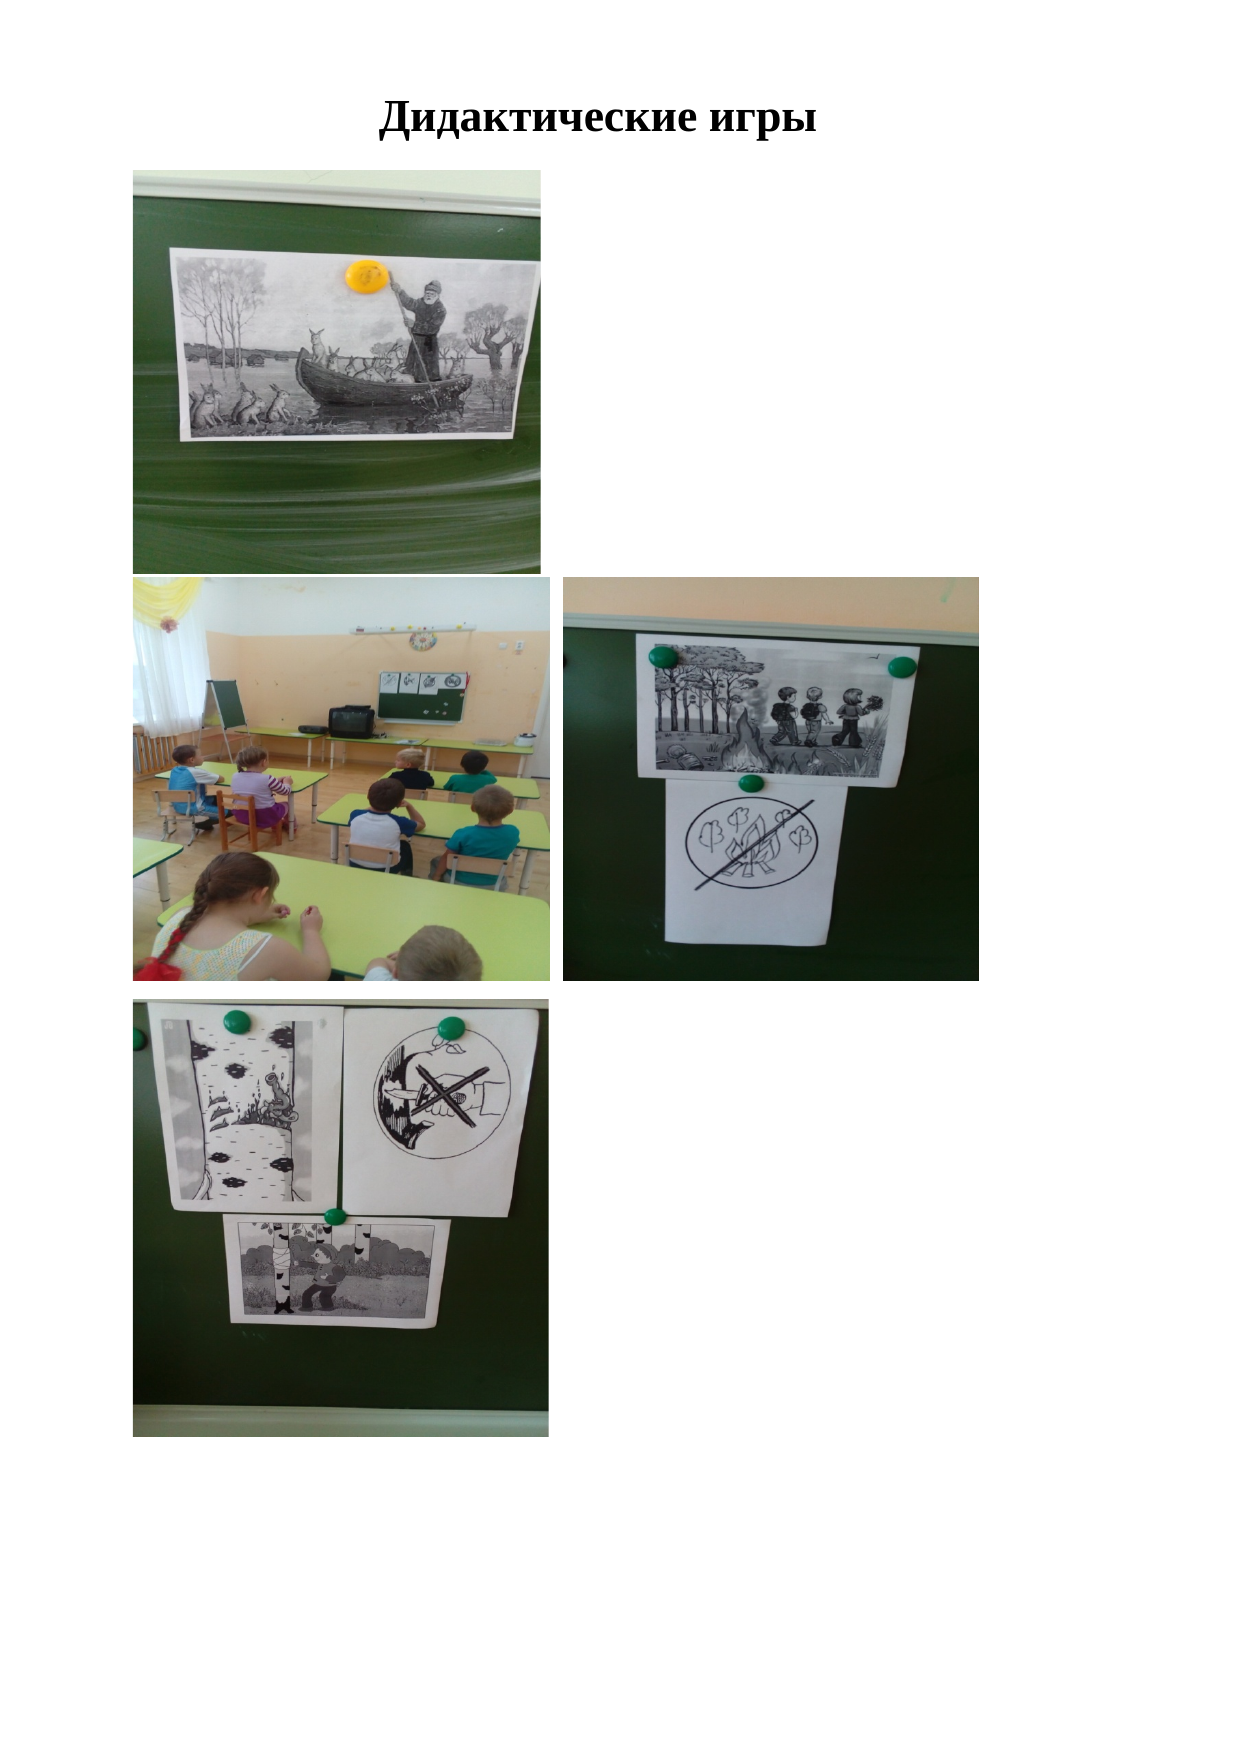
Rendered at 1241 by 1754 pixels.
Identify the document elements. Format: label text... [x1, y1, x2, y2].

picture [563, 577, 979, 981]
picture [132, 170, 541, 574]
picture [132, 577, 550, 981]
picture [132, 999, 549, 1437]
text Дидактические игры [133, 89, 1063, 141]
